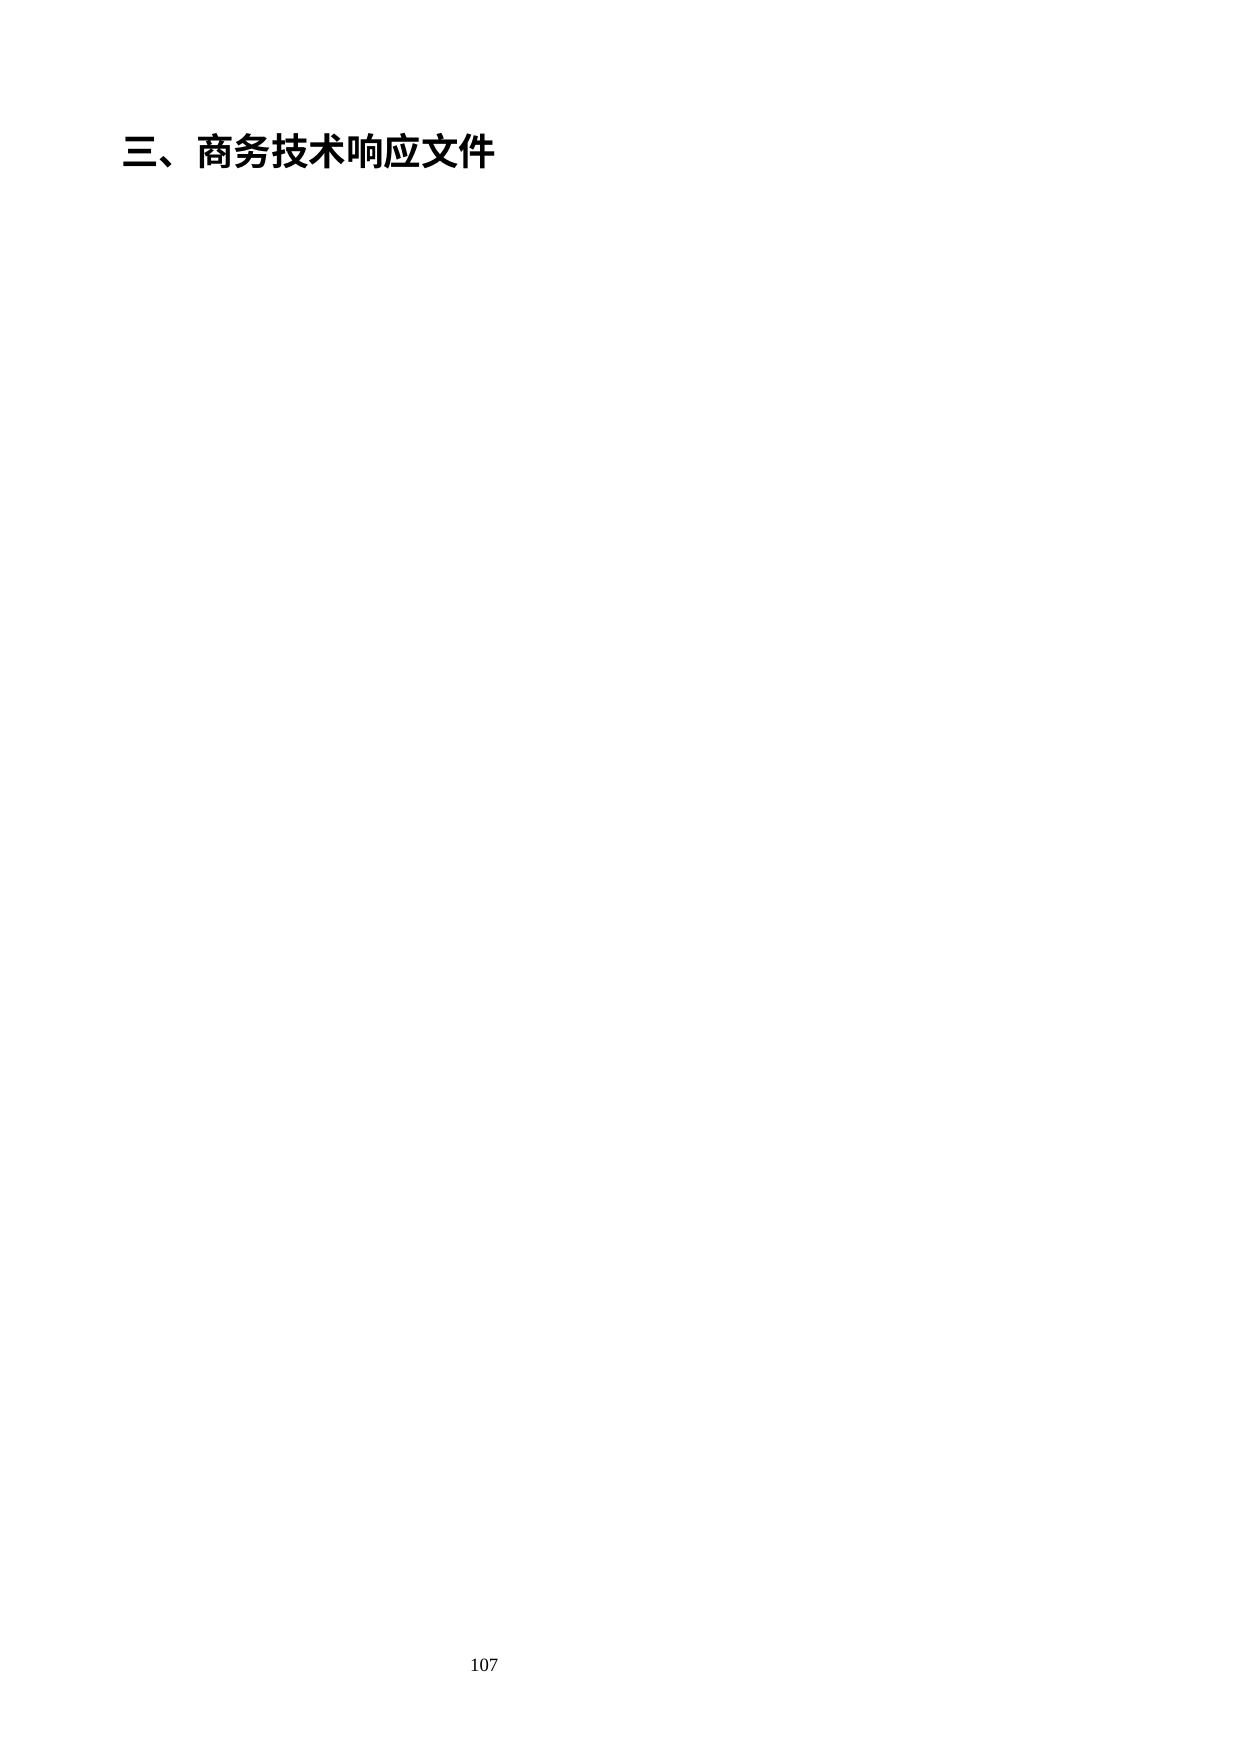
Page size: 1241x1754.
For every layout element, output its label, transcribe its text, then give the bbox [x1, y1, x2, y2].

text 三、商务技术响应文件 [121, 126, 1122, 176]
